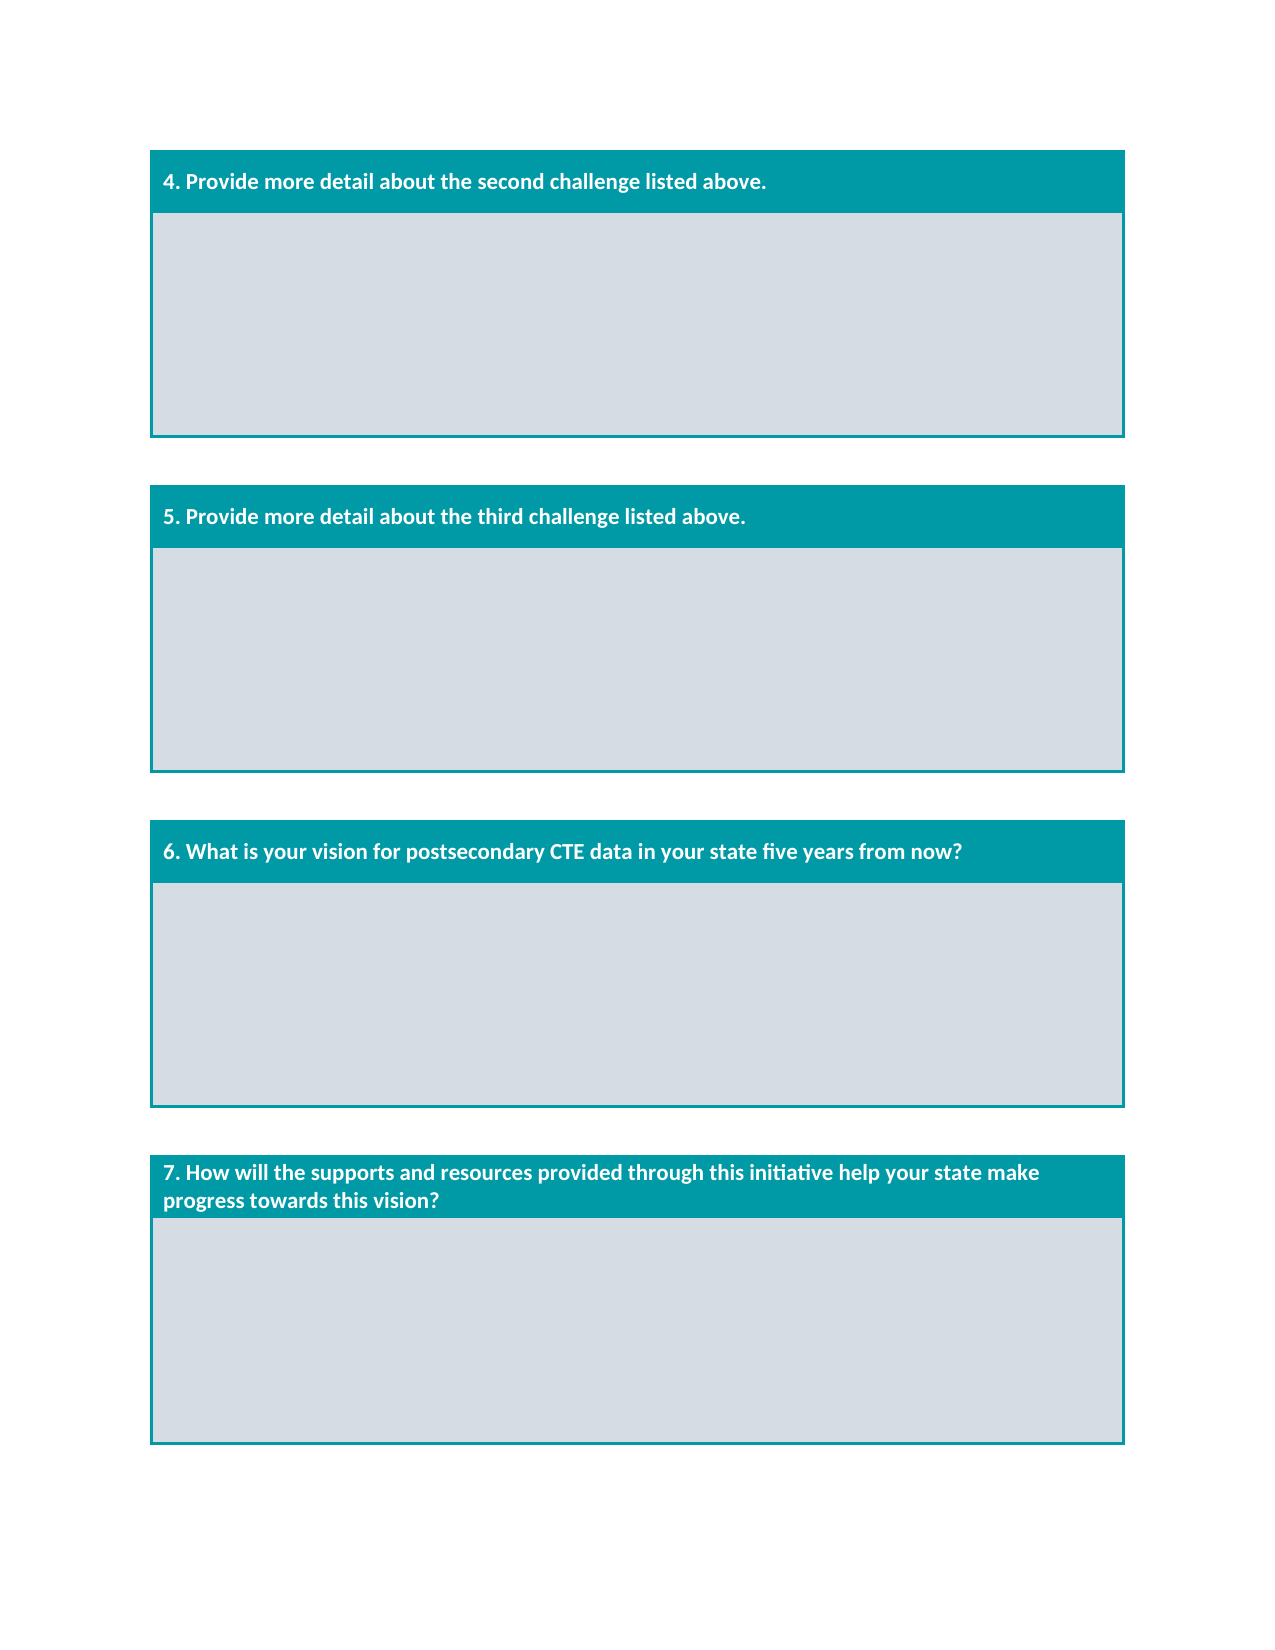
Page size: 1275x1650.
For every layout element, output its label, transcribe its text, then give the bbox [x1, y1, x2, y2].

table_cell [153, 883, 1122, 1105]
table_header 5. Provide more detail about the third challenge listed above. [153, 488, 1122, 545]
table_header 4. Provide more detail about the second challenge listed above. [153, 153, 1122, 210]
table_cell [153, 213, 1122, 435]
table_header 7. How will the supports and resources provided through this initiative help your state make progress towards this vision? [153, 1158, 1122, 1215]
table_header 6. What is your vision for postsecondary CTE data in your state five years from now? [153, 823, 1122, 880]
table_cell [153, 1218, 1122, 1442]
table_cell [153, 548, 1122, 770]
